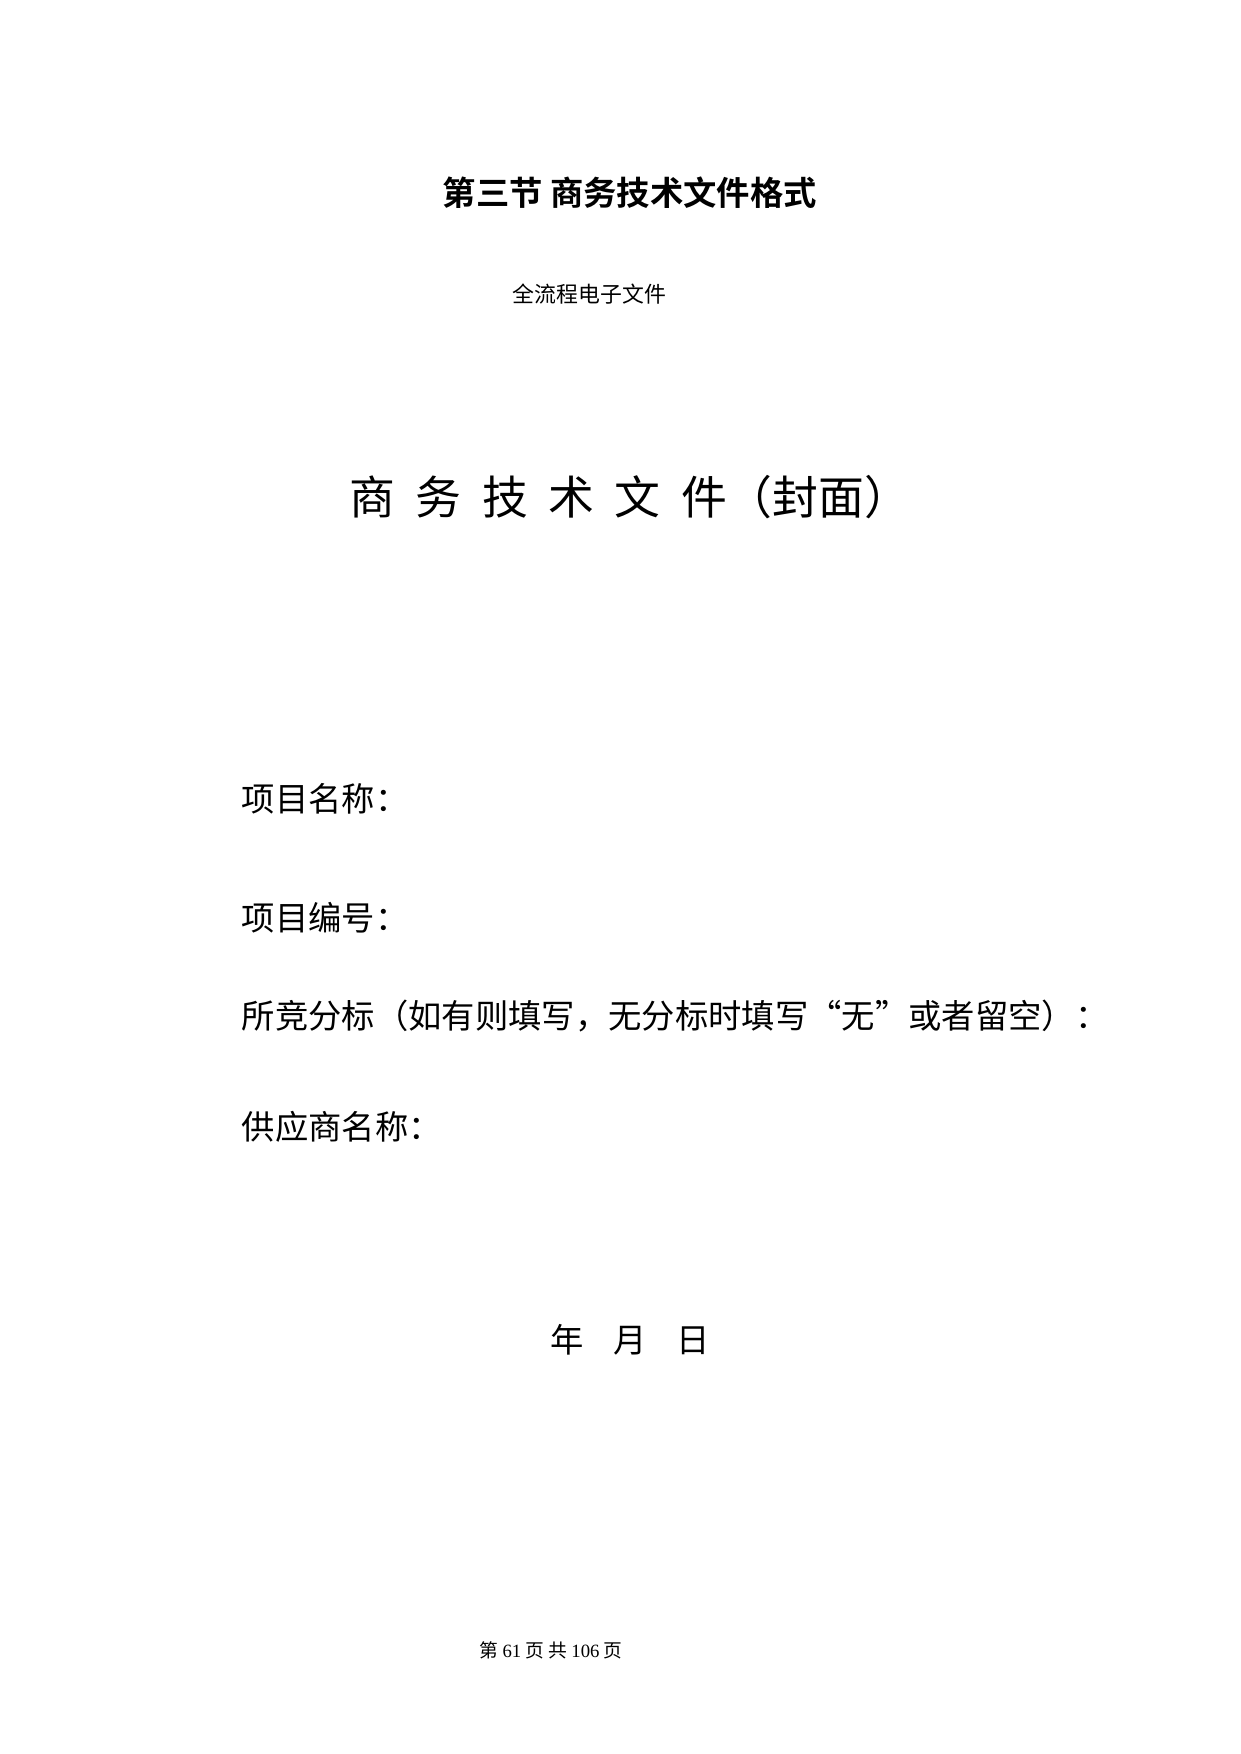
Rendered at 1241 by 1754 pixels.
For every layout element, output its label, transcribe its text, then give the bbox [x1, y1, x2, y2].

text 供应商名称： [175, 1101, 1084, 1149]
text 项目名称： [175, 773, 1084, 821]
text 所竞分标（如有则填写，无分标时填写“无”或者留空）： [175, 990, 1084, 1038]
text 商 务 技 术 文 件（封面） [175, 461, 1084, 527]
text 全流程电子文件 [175, 277, 1084, 309]
subtitle 第三节 商务技术文件格式 [175, 167, 1084, 215]
text 年 月 日 [175, 1314, 1084, 1362]
text 项目编号： [175, 891, 1084, 939]
